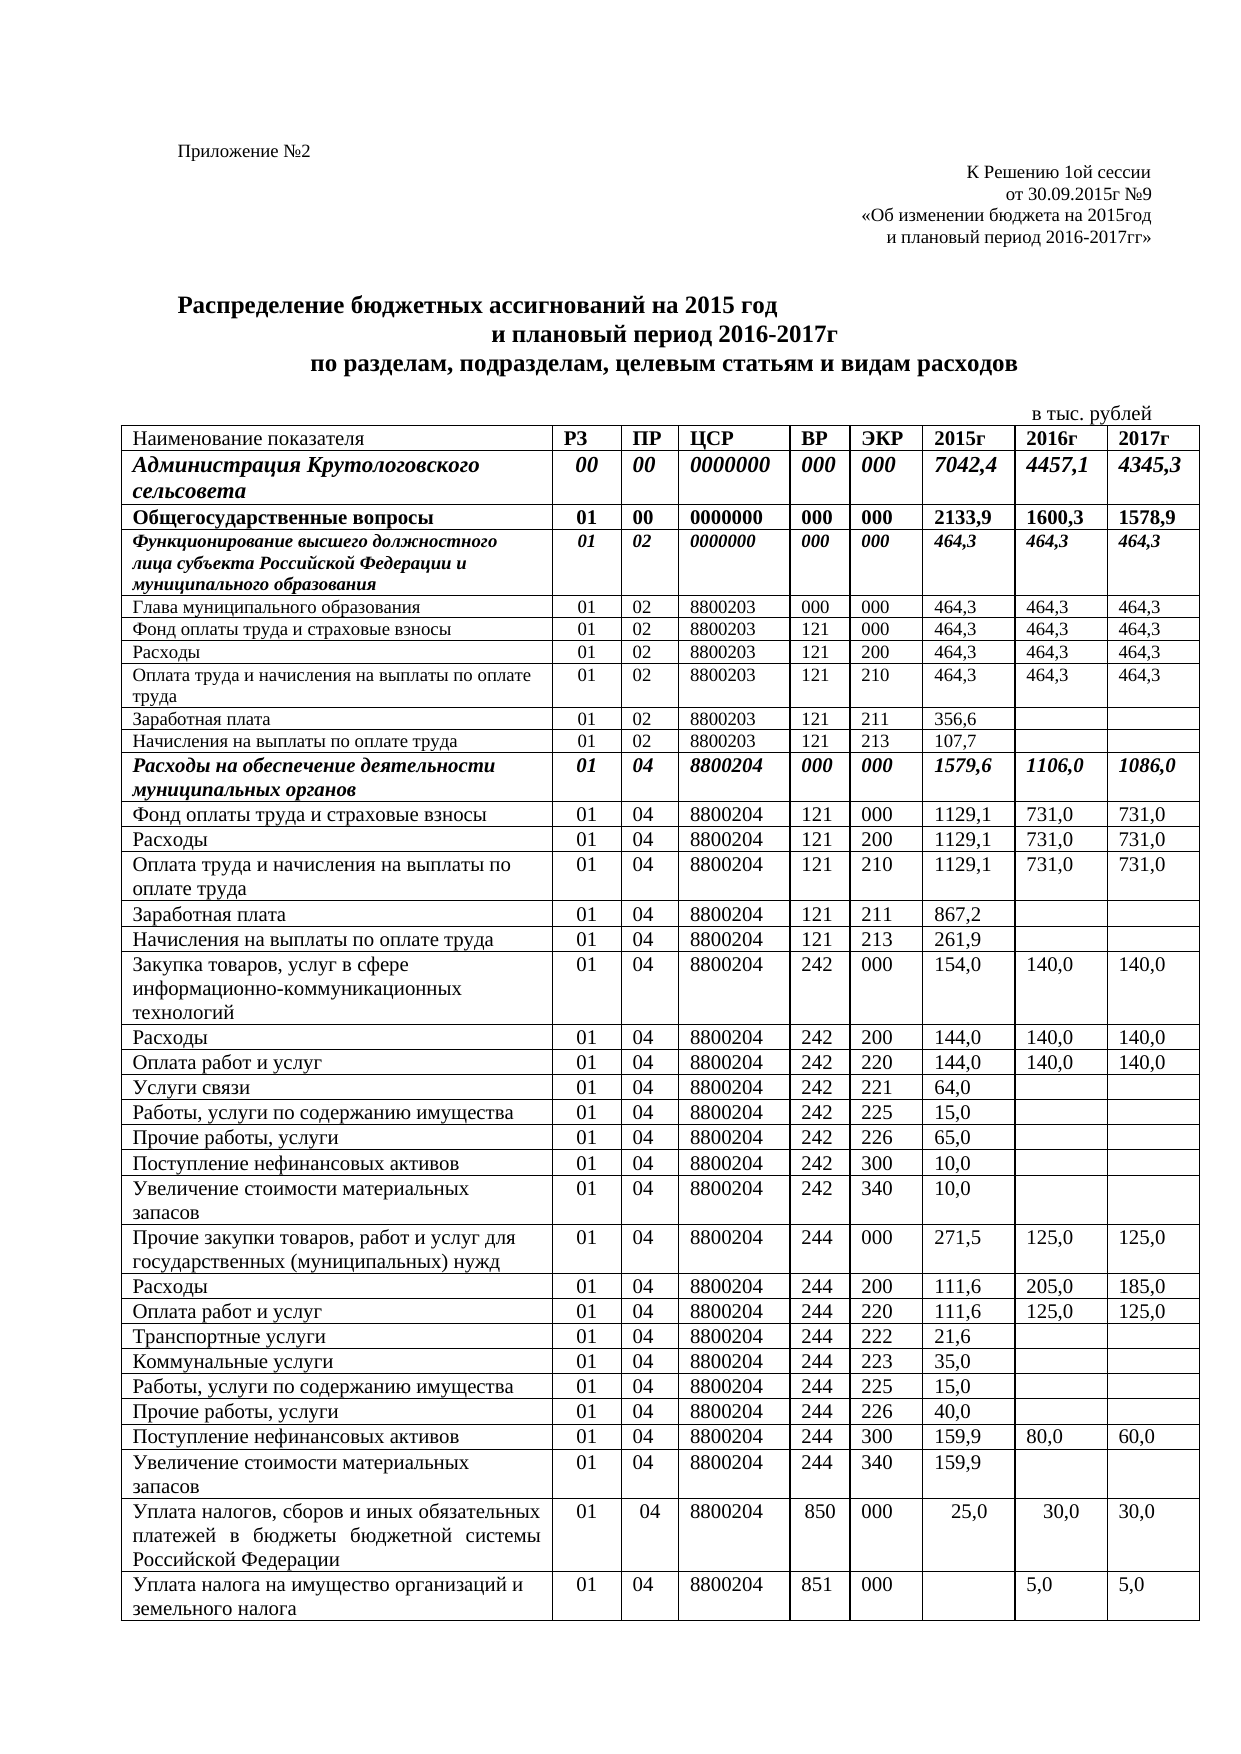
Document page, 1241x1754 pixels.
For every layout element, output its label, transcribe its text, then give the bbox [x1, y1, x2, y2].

table_cell 242 [791, 1050, 849, 1074]
table_cell 04 [622, 1499, 678, 1571]
table_cell 140,0 [1108, 1050, 1199, 1074]
table_cell 000 [851, 952, 922, 1024]
table_cell 00 [622, 451, 678, 504]
table_cell 00 [622, 505, 678, 529]
table_cell 01 [553, 952, 621, 1024]
table_cell 8800204 [679, 1025, 789, 1049]
table_cell 01 [553, 1374, 621, 1398]
table_cell 8800204 [679, 827, 789, 851]
table_cell 01 [553, 852, 621, 900]
table_cell 4345,3 [1108, 451, 1199, 504]
table_cell Начисления на выплаты по оплате труда [122, 927, 552, 951]
table_cell [1016, 730, 1107, 752]
text от 30.09.2015г №9 [177, 183, 1152, 204]
table_cell 8800204 [679, 1100, 789, 1124]
table_cell 8800204 [679, 1399, 789, 1423]
table_cell 01 [553, 927, 621, 951]
table_cell 01 [553, 1125, 621, 1149]
table_cell 107,7 [923, 730, 1014, 752]
table_cell 851 [791, 1572, 849, 1620]
table_cell Начисления на выплаты по оплате труда [122, 730, 552, 752]
table_cell Фонд оплаты труда и страховые взносы [122, 618, 552, 640]
table_cell 222 [851, 1324, 922, 1348]
table_cell Транспортные услуги [122, 1324, 552, 1348]
table_cell 000 [851, 618, 922, 640]
table_cell 244 [791, 1374, 849, 1398]
table_cell 121 [791, 827, 849, 851]
table_cell 01 [553, 1025, 621, 1049]
table_cell 121 [791, 618, 849, 640]
table_cell 000 [791, 451, 849, 504]
table_cell 02 [622, 664, 678, 707]
table_cell 200 [851, 1274, 922, 1298]
table_cell 731,0 [1108, 827, 1199, 851]
table_cell 000 [791, 596, 849, 617]
table_cell 121 [791, 802, 849, 826]
table_cell 01 [553, 827, 621, 851]
table_cell Услуги связи [122, 1075, 552, 1099]
table_cell [923, 1572, 1014, 1620]
table_cell 02 [622, 730, 678, 752]
table_cell [1108, 1100, 1199, 1124]
table_cell 200 [851, 1025, 922, 1049]
table_cell 244 [791, 1274, 849, 1298]
table_cell 244 [791, 1349, 849, 1373]
table_cell 04 [622, 1349, 678, 1373]
table_cell 8800204 [679, 1324, 789, 1348]
table_cell [1108, 730, 1199, 752]
table_cell [1108, 1324, 1199, 1348]
table_cell 04 [622, 952, 678, 1024]
table_cell 04 [622, 1225, 678, 1273]
table_cell [1108, 1399, 1199, 1423]
table_header РЗ [553, 426, 621, 450]
table_cell 242 [791, 1025, 849, 1049]
table_cell Коммунальные услуги [122, 1349, 552, 1373]
table_cell [1016, 1349, 1107, 1373]
table_cell Прочие работы, услуги [122, 1125, 552, 1149]
table_cell 121 [791, 927, 849, 951]
table_header 2017г [1108, 426, 1199, 450]
table_cell 1106,0 [1016, 753, 1107, 801]
table_cell 000 [851, 451, 922, 504]
table_cell 731,0 [1016, 852, 1107, 900]
table_cell 8800204 [679, 753, 789, 801]
table_cell 8800204 [679, 952, 789, 1024]
table_cell 1129,1 [923, 852, 1014, 900]
table_cell 000 [851, 1225, 922, 1273]
table_cell 244 [791, 1425, 849, 1448]
table_cell [1016, 708, 1107, 729]
table_cell 01 [553, 1050, 621, 1074]
table_cell 244 [791, 1399, 849, 1423]
table_cell 244 [791, 1450, 849, 1498]
table_cell 850 [791, 1499, 849, 1571]
table_cell 000 [851, 596, 922, 617]
table_cell 356,6 [923, 708, 1014, 729]
table_cell 8800203 [679, 708, 789, 729]
table_cell [1108, 1450, 1199, 1498]
table_cell 140,0 [1016, 952, 1107, 1024]
table_cell [1108, 1075, 1199, 1099]
table_cell 225 [851, 1374, 922, 1398]
table_cell 4457,1 [1016, 451, 1107, 504]
table_cell 242 [791, 1150, 849, 1174]
text Распределение бюджетных ассигнований на 2015 год [177, 291, 1152, 319]
table_cell 144,0 [923, 1050, 1014, 1074]
table_cell 8800204 [679, 1374, 789, 1398]
table_cell 125,0 [1016, 1225, 1107, 1273]
table_cell [1108, 1349, 1199, 1373]
table_cell 04 [622, 1324, 678, 1348]
table_cell [1108, 901, 1199, 926]
table_cell 2133,9 [923, 505, 1014, 529]
table_cell Увеличение стоимости материальных запасов [122, 1176, 552, 1224]
table_cell 01 [553, 1274, 621, 1298]
table_cell 140,0 [1016, 1050, 1107, 1074]
table_cell 5,0 [1108, 1572, 1199, 1620]
table_cell Поступление нефинансовых активов [122, 1425, 552, 1448]
table_cell 300 [851, 1425, 922, 1448]
table_cell 000 [851, 530, 922, 595]
table_cell 8800204 [679, 802, 789, 826]
table_cell 04 [622, 901, 678, 926]
table_cell Увеличение стоимости материальных запасов [122, 1450, 552, 1498]
table_cell 8800203 [679, 596, 789, 617]
table_cell 464,3 [923, 618, 1014, 640]
table_cell 01 [553, 530, 621, 595]
table_cell 242 [791, 1125, 849, 1149]
table_cell [1108, 708, 1199, 729]
table_cell 244 [791, 1225, 849, 1273]
table_cell 220 [851, 1050, 922, 1074]
table_cell 02 [622, 641, 678, 662]
table_cell 731,0 [1108, 802, 1199, 826]
table_cell 244 [791, 1299, 849, 1323]
table_cell 04 [622, 1050, 678, 1074]
table_cell 8800204 [679, 1572, 789, 1620]
table_cell 1086,0 [1108, 753, 1199, 801]
table_cell 00 [553, 451, 621, 504]
table_cell [1016, 1075, 1107, 1099]
table_cell 464,3 [1108, 664, 1199, 707]
table_cell 65,0 [923, 1125, 1014, 1149]
table_cell 1129,1 [923, 827, 1014, 851]
text Приложение №2 [177, 140, 1152, 161]
table_cell 200 [851, 827, 922, 851]
table_cell 60,0 [1108, 1425, 1199, 1448]
table_cell Функционирование высшего должностного лица субъекта Российской Федерации и муниципального образования [122, 530, 552, 595]
table_cell 464,3 [1016, 618, 1107, 640]
table_cell 140,0 [1108, 1025, 1199, 1049]
table_cell 8800203 [679, 641, 789, 662]
table_cell 30,0 [1016, 1499, 1107, 1571]
table_cell 01 [553, 802, 621, 826]
table_cell 211 [851, 708, 922, 729]
table_cell 04 [622, 1125, 678, 1149]
table_cell Прочие закупки товаров, работ и услуг для государственных (муниципальных) нужд [122, 1225, 552, 1273]
table_cell 01 [553, 901, 621, 926]
table_cell 111,6 [923, 1274, 1014, 1298]
table_cell [1016, 1150, 1107, 1174]
table_cell [1016, 1324, 1107, 1348]
table_cell [1016, 1374, 1107, 1398]
text по разделам, подразделам, целевым статьям и видам расходов [177, 348, 1152, 377]
table_cell [1016, 1399, 1107, 1423]
table_cell 01 [553, 641, 621, 662]
table_cell 04 [622, 1572, 678, 1620]
table_cell 04 [622, 827, 678, 851]
table_cell 121 [791, 901, 849, 926]
table_cell 01 [553, 708, 621, 729]
table_cell 04 [622, 1374, 678, 1398]
table_cell 464,3 [923, 596, 1014, 617]
table_header ЭКР [851, 426, 922, 450]
table_cell [1108, 1150, 1199, 1174]
table_cell 40,0 [923, 1399, 1014, 1423]
table_cell 000 [791, 530, 849, 595]
table_cell 140,0 [1016, 1025, 1107, 1049]
table_cell 464,3 [923, 641, 1014, 662]
table_cell 35,0 [923, 1349, 1014, 1373]
table_cell Глава муниципального образования [122, 596, 552, 617]
table_cell 464,3 [1108, 618, 1199, 640]
table_header ПР [622, 426, 678, 450]
table_cell 1579,6 [923, 753, 1014, 801]
table_cell 8800203 [679, 618, 789, 640]
table_cell 154,0 [923, 952, 1014, 1024]
table_cell 01 [553, 1499, 621, 1571]
table_cell 01 [553, 1176, 621, 1224]
table_cell 242 [791, 1176, 849, 1224]
table_cell 8800204 [679, 901, 789, 926]
table_cell 731,0 [1108, 852, 1199, 900]
text «Об изменении бюджета на 2015год [177, 204, 1152, 226]
table_cell 8800204 [679, 1499, 789, 1571]
table_cell 210 [851, 664, 922, 707]
table_cell 04 [622, 1425, 678, 1448]
table_cell 0000000 [679, 451, 789, 504]
table_cell 464,3 [1016, 664, 1107, 707]
table_cell 01 [553, 1399, 621, 1423]
table_cell 8800204 [679, 927, 789, 951]
table_cell Оплата труда и начисления на выплаты по оплате труда [122, 852, 552, 900]
table_header ВР [791, 426, 849, 450]
table_header ЦСР [679, 426, 789, 450]
table_cell 205,0 [1016, 1274, 1107, 1298]
table_cell 25,0 [923, 1499, 1014, 1571]
text в тыс. рублей [177, 401, 1152, 425]
table_cell 02 [622, 618, 678, 640]
table_header Наименование показателя [122, 426, 552, 450]
table_cell 30,0 [1108, 1499, 1199, 1571]
table_cell 01 [553, 1225, 621, 1273]
table_cell Прочие работы, услуги [122, 1399, 552, 1423]
table_cell 04 [622, 1299, 678, 1323]
table_cell 04 [622, 1176, 678, 1224]
table_cell 7042,4 [923, 451, 1014, 504]
table_cell 140,0 [1108, 952, 1199, 1024]
table_cell 121 [791, 664, 849, 707]
table_cell Расходы [122, 641, 552, 662]
table_cell 01 [553, 753, 621, 801]
table_cell 210 [851, 852, 922, 900]
table_cell 000 [791, 753, 849, 801]
table_cell [1016, 1450, 1107, 1498]
table_cell 01 [553, 730, 621, 752]
table_cell 121 [791, 708, 849, 729]
table_cell 04 [622, 1150, 678, 1174]
table_cell 464,3 [1016, 530, 1107, 595]
table_cell 01 [553, 1349, 621, 1373]
table_cell 211 [851, 901, 922, 926]
table_cell 64,0 [923, 1075, 1014, 1099]
table_cell Работы, услуги по содержанию имущества [122, 1100, 552, 1124]
table_cell 125,0 [1108, 1299, 1199, 1323]
table_cell 04 [622, 1025, 678, 1049]
table_cell 000 [791, 505, 849, 529]
table_cell Заработная плата [122, 708, 552, 729]
table_cell 8800204 [679, 1299, 789, 1323]
table_cell Расходы [122, 827, 552, 851]
table_cell 01 [553, 505, 621, 529]
table_cell 121 [791, 852, 849, 900]
table_cell 8800204 [679, 1150, 789, 1174]
table_cell 242 [791, 1075, 849, 1099]
table_cell 04 [622, 753, 678, 801]
table_cell 8800203 [679, 730, 789, 752]
table_cell 8800204 [679, 1075, 789, 1099]
table_cell 226 [851, 1399, 922, 1423]
table_cell [1016, 927, 1107, 951]
table_cell 144,0 [923, 1025, 1014, 1049]
table_cell 8800204 [679, 1176, 789, 1224]
table_cell Поступление нефинансовых активов [122, 1150, 552, 1174]
table_cell Оплата работ и услуг [122, 1050, 552, 1074]
table_cell 04 [622, 1274, 678, 1298]
table_cell Общегосударственные вопросы [122, 505, 552, 529]
table_cell 261,9 [923, 927, 1014, 951]
table_cell 8800204 [679, 1450, 789, 1498]
table_cell [1016, 1100, 1107, 1124]
table_cell 731,0 [1016, 827, 1107, 851]
table_cell 01 [553, 596, 621, 617]
table_cell 213 [851, 730, 922, 752]
table_cell 04 [622, 1399, 678, 1423]
table_cell [1016, 1125, 1107, 1149]
table_cell 000 [851, 1572, 922, 1620]
table_cell 242 [791, 952, 849, 1024]
table_cell 1600,3 [1016, 505, 1107, 529]
table_cell 21,6 [923, 1324, 1014, 1348]
table_cell Расходы [122, 1025, 552, 1049]
table_cell 242 [791, 1100, 849, 1124]
table_cell Уплата налогов, сборов и иных обязательных платежей в бюджеты бюджетной системы Российской Федерации [122, 1499, 552, 1571]
table_cell 464,3 [1016, 596, 1107, 617]
table_cell [1108, 927, 1199, 951]
table_cell 225 [851, 1100, 922, 1124]
table_cell 01 [553, 1299, 621, 1323]
table_cell 200 [851, 641, 922, 662]
table_cell 185,0 [1108, 1274, 1199, 1298]
table_cell 02 [622, 596, 678, 617]
table_cell 159,9 [923, 1425, 1014, 1448]
table_cell 04 [622, 927, 678, 951]
table_cell [1016, 901, 1107, 926]
table_cell 000 [851, 753, 922, 801]
table_cell 464,3 [1108, 596, 1199, 617]
table_cell 000 [851, 802, 922, 826]
table_cell 01 [553, 1425, 621, 1448]
table_cell Оплата работ и услуг [122, 1299, 552, 1323]
table_cell 1129,1 [923, 802, 1014, 826]
table_cell 15,0 [923, 1374, 1014, 1398]
table_cell 159,9 [923, 1450, 1014, 1498]
table_cell 01 [553, 1324, 621, 1348]
table_cell 000 [851, 505, 922, 529]
table_cell Расходы [122, 1274, 552, 1298]
table_cell 04 [622, 852, 678, 900]
table_cell 1578,9 [1108, 505, 1199, 529]
text К Решению 1ой сессии [177, 161, 1152, 183]
table_cell 464,3 [1108, 641, 1199, 662]
table_cell 8800204 [679, 1274, 789, 1298]
table_cell 0000000 [679, 530, 789, 595]
table_cell 01 [553, 1572, 621, 1620]
table_cell 8800204 [679, 1349, 789, 1373]
table_cell 01 [553, 618, 621, 640]
table_cell Администрация Крутологовского сельсовета [122, 451, 552, 504]
table_cell Закупка товаров, услуг в сфере информационно-коммуникационных технологий [122, 952, 552, 1024]
table_cell 223 [851, 1349, 922, 1373]
table_cell 02 [622, 708, 678, 729]
table_cell 80,0 [1016, 1425, 1107, 1448]
table_cell [1016, 1176, 1107, 1224]
table_cell 111,6 [923, 1299, 1014, 1323]
table_cell 04 [622, 1075, 678, 1099]
table_cell 01 [553, 1150, 621, 1174]
table_header 2016г [1016, 426, 1107, 450]
table_cell 8800203 [679, 664, 789, 707]
table_cell 213 [851, 927, 922, 951]
table_cell 271,5 [923, 1225, 1014, 1273]
table_cell 300 [851, 1150, 922, 1174]
table_cell Уплата налога на имущество организаций и земельного налога [122, 1572, 552, 1620]
table_cell 464,3 [923, 530, 1014, 595]
table_cell 340 [851, 1450, 922, 1498]
table_header 2015г [923, 426, 1014, 450]
table_cell [1108, 1176, 1199, 1224]
table_cell 121 [791, 730, 849, 752]
table_cell 464,3 [1108, 530, 1199, 595]
table_cell 0000000 [679, 505, 789, 529]
table_cell 8800204 [679, 852, 789, 900]
table_cell 8800204 [679, 1125, 789, 1149]
table_cell Фонд оплаты труда и страховые взносы [122, 802, 552, 826]
table_cell 02 [622, 530, 678, 595]
table_cell 340 [851, 1176, 922, 1224]
table_cell 244 [791, 1324, 849, 1348]
table_cell 04 [622, 1450, 678, 1498]
table_cell Оплата труда и начисления на выплаты по оплате труда [122, 664, 552, 707]
table_cell 221 [851, 1075, 922, 1099]
table_cell 01 [553, 664, 621, 707]
table_cell Работы, услуги по содержанию имущества [122, 1374, 552, 1398]
table_cell 10,0 [923, 1150, 1014, 1174]
table_cell 04 [622, 802, 678, 826]
table_cell 01 [553, 1100, 621, 1124]
table_cell 10,0 [923, 1176, 1014, 1224]
table_cell 15,0 [923, 1100, 1014, 1124]
table_cell Расходы на обеспечение деятельности муниципальных органов [122, 753, 552, 801]
table_cell 8800204 [679, 1050, 789, 1074]
table_cell 8800204 [679, 1425, 789, 1448]
table_cell 8800204 [679, 1225, 789, 1273]
table_cell 226 [851, 1125, 922, 1149]
table_cell 125,0 [1108, 1225, 1199, 1273]
table_cell Заработная плата [122, 901, 552, 926]
table_cell 125,0 [1016, 1299, 1107, 1323]
table_cell 01 [553, 1075, 621, 1099]
text и плановый период 2016-2017г [177, 319, 1152, 348]
table_cell 731,0 [1016, 802, 1107, 826]
table_cell 01 [553, 1450, 621, 1498]
table_cell 464,3 [1016, 641, 1107, 662]
table_cell 04 [622, 1100, 678, 1124]
table_cell 867,2 [923, 901, 1014, 926]
table_cell 121 [791, 641, 849, 662]
table_cell [1108, 1374, 1199, 1398]
table_cell 000 [851, 1499, 922, 1571]
table_cell 464,3 [923, 664, 1014, 707]
table_cell [1108, 1125, 1199, 1149]
text и плановый период 2016-2017гг» [177, 226, 1152, 247]
table_cell 5,0 [1016, 1572, 1107, 1620]
table_cell 220 [851, 1299, 922, 1323]
